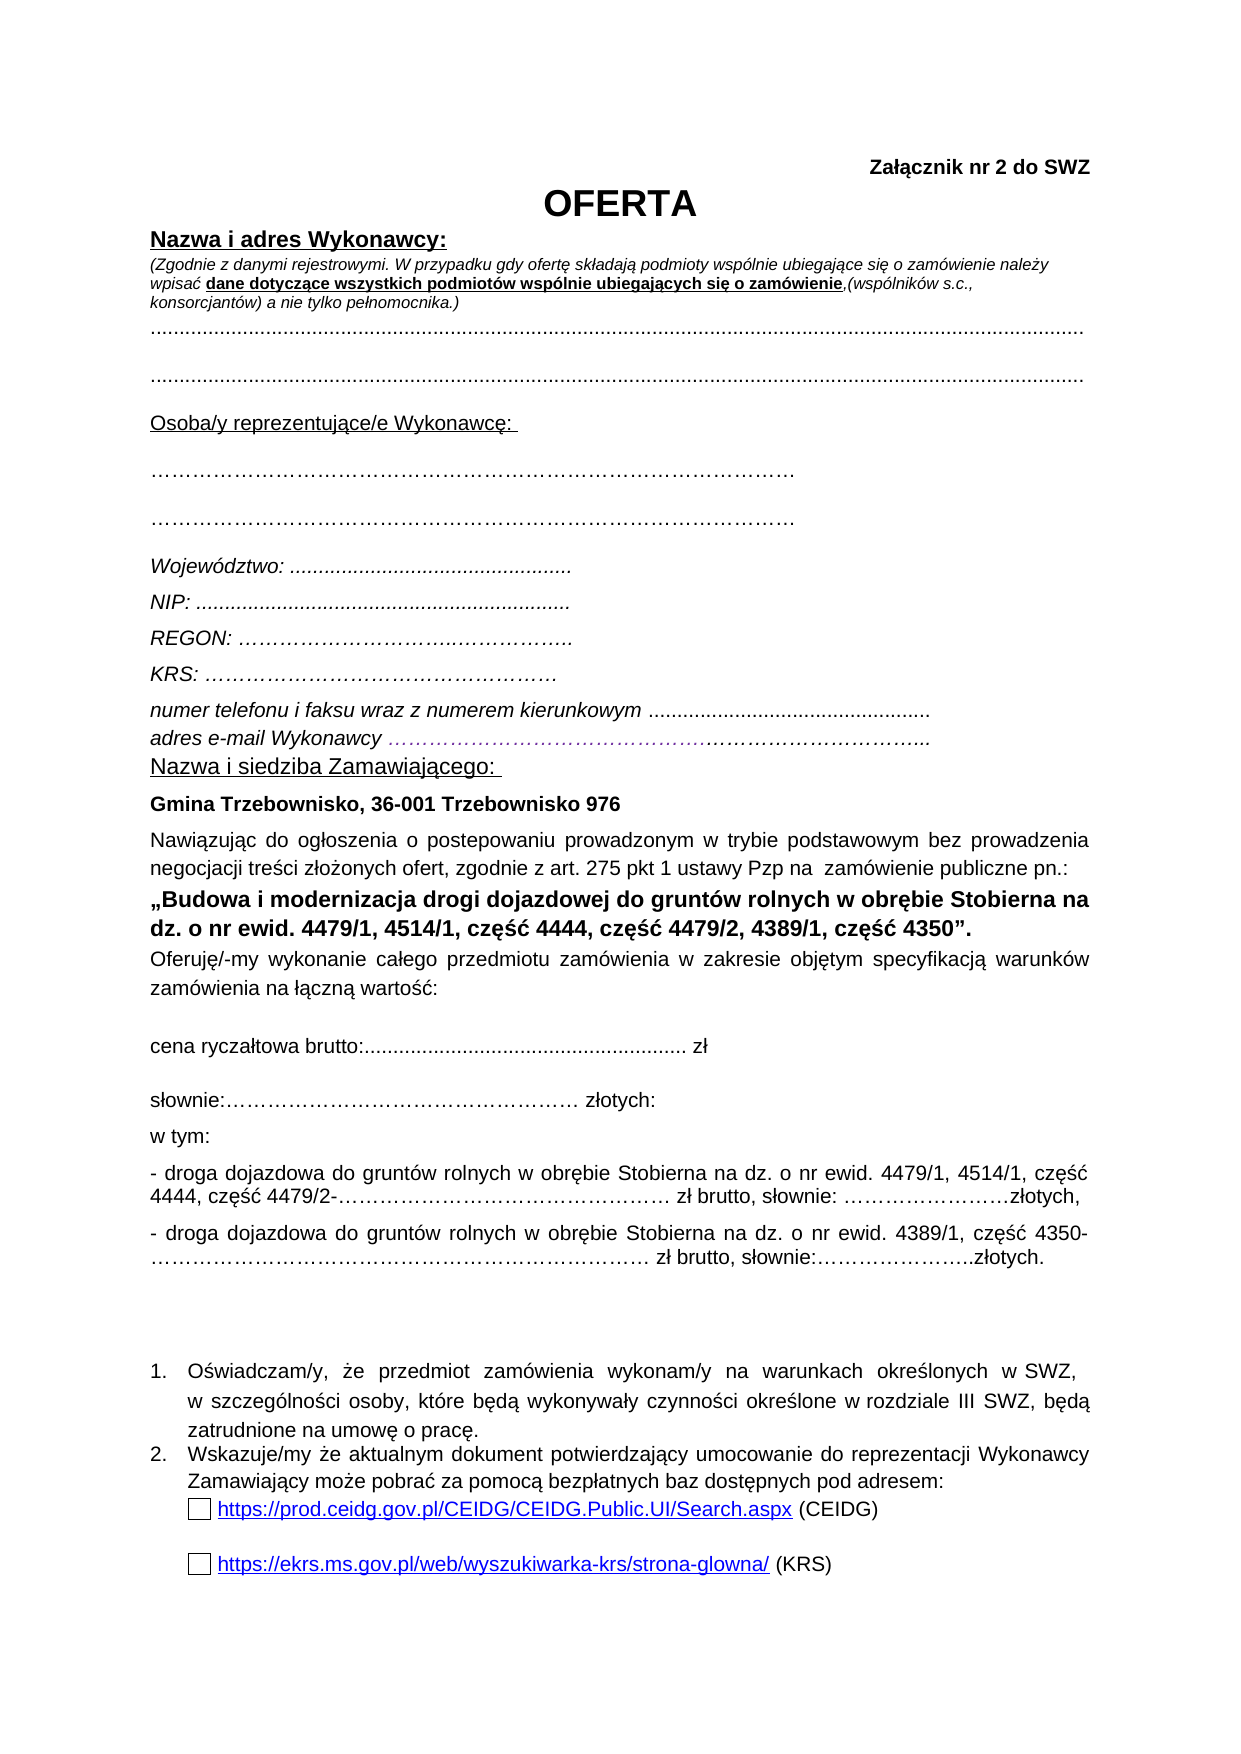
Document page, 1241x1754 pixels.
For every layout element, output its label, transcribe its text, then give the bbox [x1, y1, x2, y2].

text cena ryczałtowa brutto:........................................................ zł [150, 1029, 1090, 1058]
text Nazwa i siedziba Zamawiającego: [150, 753, 1090, 779]
text słownie:…………………………………………… złotych: [150, 1087, 1090, 1111]
text numer telefonu i faksu wraz z numerem kierunkowym ................................................. [150, 698, 1090, 722]
text ………………………………………………………………………………… [150, 458, 1090, 482]
text https://prod.ceidg.gov.pl/CEIDG/CEIDG.Public.UI/Search.aspx (CEIDG) [187, 1497, 1090, 1521]
text NIP: ................................................................. [150, 590, 1090, 614]
text https://ekrs.ms.gov.pl/web/wyszukiwarka-krs/strona-glowna/ (KRS) [187, 1552, 1090, 1576]
text REGON: …………………………..…………….. [150, 626, 1090, 650]
text „Budowa i modernizacja drogi dojazdowej do gruntów rolnych w obrębie Stobierna na dz. o nr ewid. 4479/1, 4514/1, część 4444, część 4479/2, 4389/1, część 4350”. [150, 883, 1090, 942]
text .................................................................................................................................................................................................................................................................................................................................... [150, 314, 1090, 386]
list Oświadczam/y, że przedmiot zamówienia wykonam/y na warunkach określonych w SWZ, w szczególności osoby, które będą wykonywały czynności określone w rozdziale III SWZ, będą zatrudnione na umowę o pracę. [150, 1354, 1090, 1442]
text OFERTA [150, 181, 1090, 224]
text - droga dojazdowa do gruntów rolnych w obrębie Stobierna na dz. o nr ewid. 4389/1, część 4350-……………………………………………………………… zł brutto, słownie:…………………..złotych. [150, 1221, 1090, 1269]
text Nawiązując do ogłoszenia o postepowaniu prowadzonym w trybie podstawowym bez prowadzenia negocjacji treści złożonych ofert, zgodnie z art. 275 pkt 1 ustawy Pzp na zamówienie publiczne pn.: [150, 828, 1090, 880]
text Gmina Trzebownisko, 36-001 Trzebownisko 976 [150, 792, 1090, 816]
list Wskazuje/my że aktualnym dokument potwierdzający umocowanie do reprezentacji Wykonawcy Zamawiający może pobrać za pomocą bezpłatnych baz dostępnych pod adresem: [150, 1442, 1090, 1493]
text KRS: …………………………………………… [150, 662, 1090, 686]
text Województwo: ................................................. [150, 554, 1090, 578]
text Załącznik nr 2 do SWZ [150, 150, 1090, 179]
text Nazwa i adres Wykonawcy: [150, 226, 1090, 253]
text w tym: [150, 1124, 1090, 1148]
text - droga dojazdowa do gruntów rolnych w obrębie Stobierna na dz. o nr ewid. 4479/1, 4514/1, część 4444, część 4479/2-………………………………………… zł brutto, słownie: ……………………złotych, [150, 1160, 1090, 1208]
text Oferuję/-my wykonanie całego przedmiotu zamówienia w zakresie objętym specyfikacją warunków zamówienia na łączną wartość: [150, 942, 1090, 1000]
text adres e-mail Wykonawcy ……………………………………….…………………………... [150, 725, 1090, 749]
text Osoba/y reprezentujące/e Wykonawcę: [150, 410, 1090, 434]
text ………………………………………………………………………………… [150, 506, 1090, 530]
text (Zgodnie z danymi rejestrowymi. W przypadku gdy ofertę składają podmioty wspólnie ubiegające się o zamówienie należy wpisać dane dotyczące wszystkich podmiotów wspólnie ubiegających się o zamówienie,(wspólników s.c., konsorcjantów) a nie tylko pełnomocnika.) [150, 255, 1090, 312]
